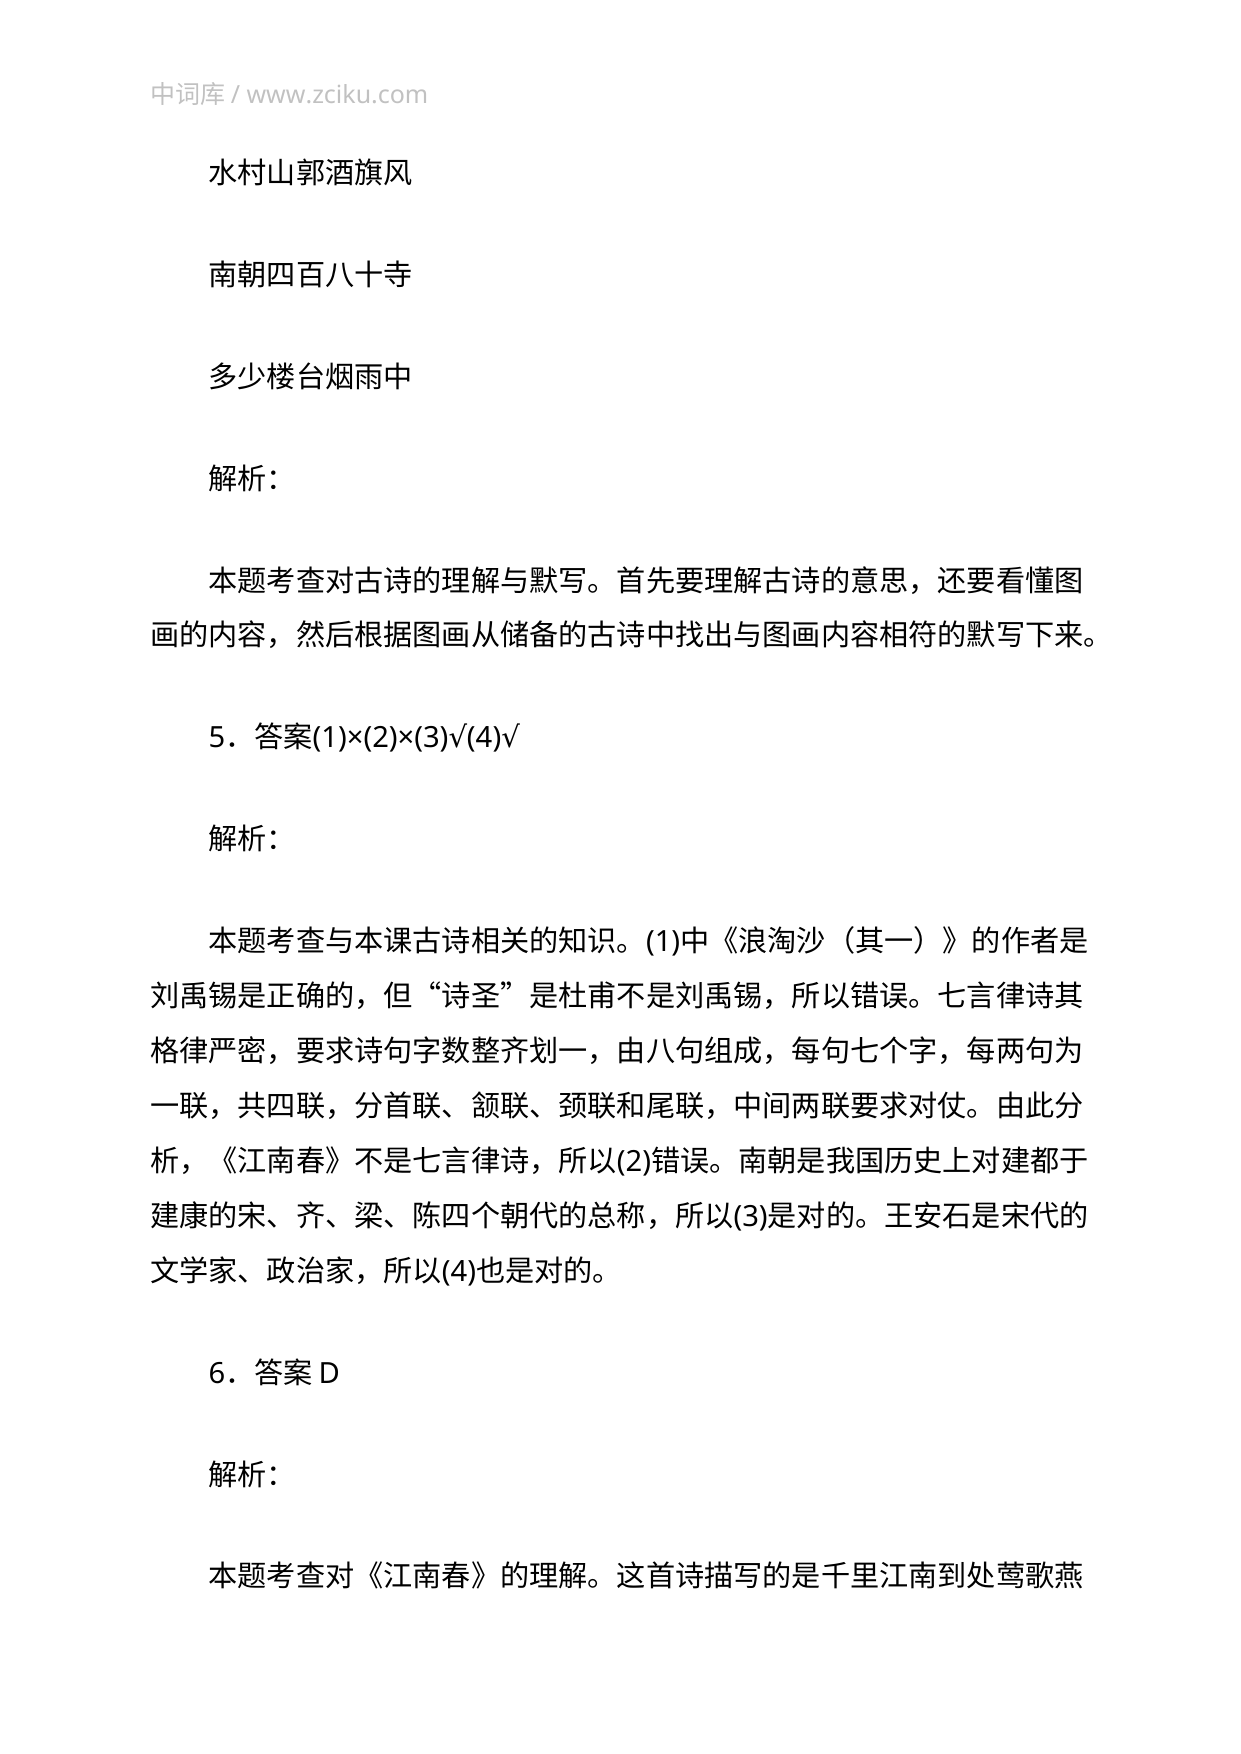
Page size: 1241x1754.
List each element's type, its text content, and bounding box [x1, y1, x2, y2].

text 5．答案(1)×(2)×(3)√(4)√ [150, 714, 1090, 756]
text 解析： [150, 816, 1090, 858]
text 本题考查对古诗的理解与默写。首先要理解古诗的意思，还要看懂图画的内容，然后根据图画从储备的古诗中找出与图画内容相符的默写下来。 [150, 557, 1090, 654]
text 多少楼台烟雨中 [150, 353, 1090, 396]
text 本题考查与本课古诗相关的知识。(1)中《浪淘沙（其一）》的作者是刘禹锡是正确的，但“诗圣”是杜甫不是刘禹锡，所以错误。七言律诗其格律严密，要求诗句字数整齐划一，由八句组成，每句七个字，每两句为一联，共四联，分首联、颔联、颈联和尾联，中间两联要求对仗。由此分析，《江南春》不是七言律诗，所以(2)错误。南朝是我国历史上对建都于建康的宋、齐、梁、陈四个朝代的总称，所以(3)是对的。王安石是宋代的文学家、政治家，所以(4)也是对的。 [150, 917, 1090, 1289]
text 水村山郭酒旗风 [150, 150, 1090, 192]
text 6．答案D [150, 1349, 1090, 1392]
text 解析： [150, 455, 1090, 498]
text 南朝四百八十寺 [150, 252, 1090, 294]
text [150, 1553, 1090, 1595]
text 解析： [150, 1451, 1090, 1493]
